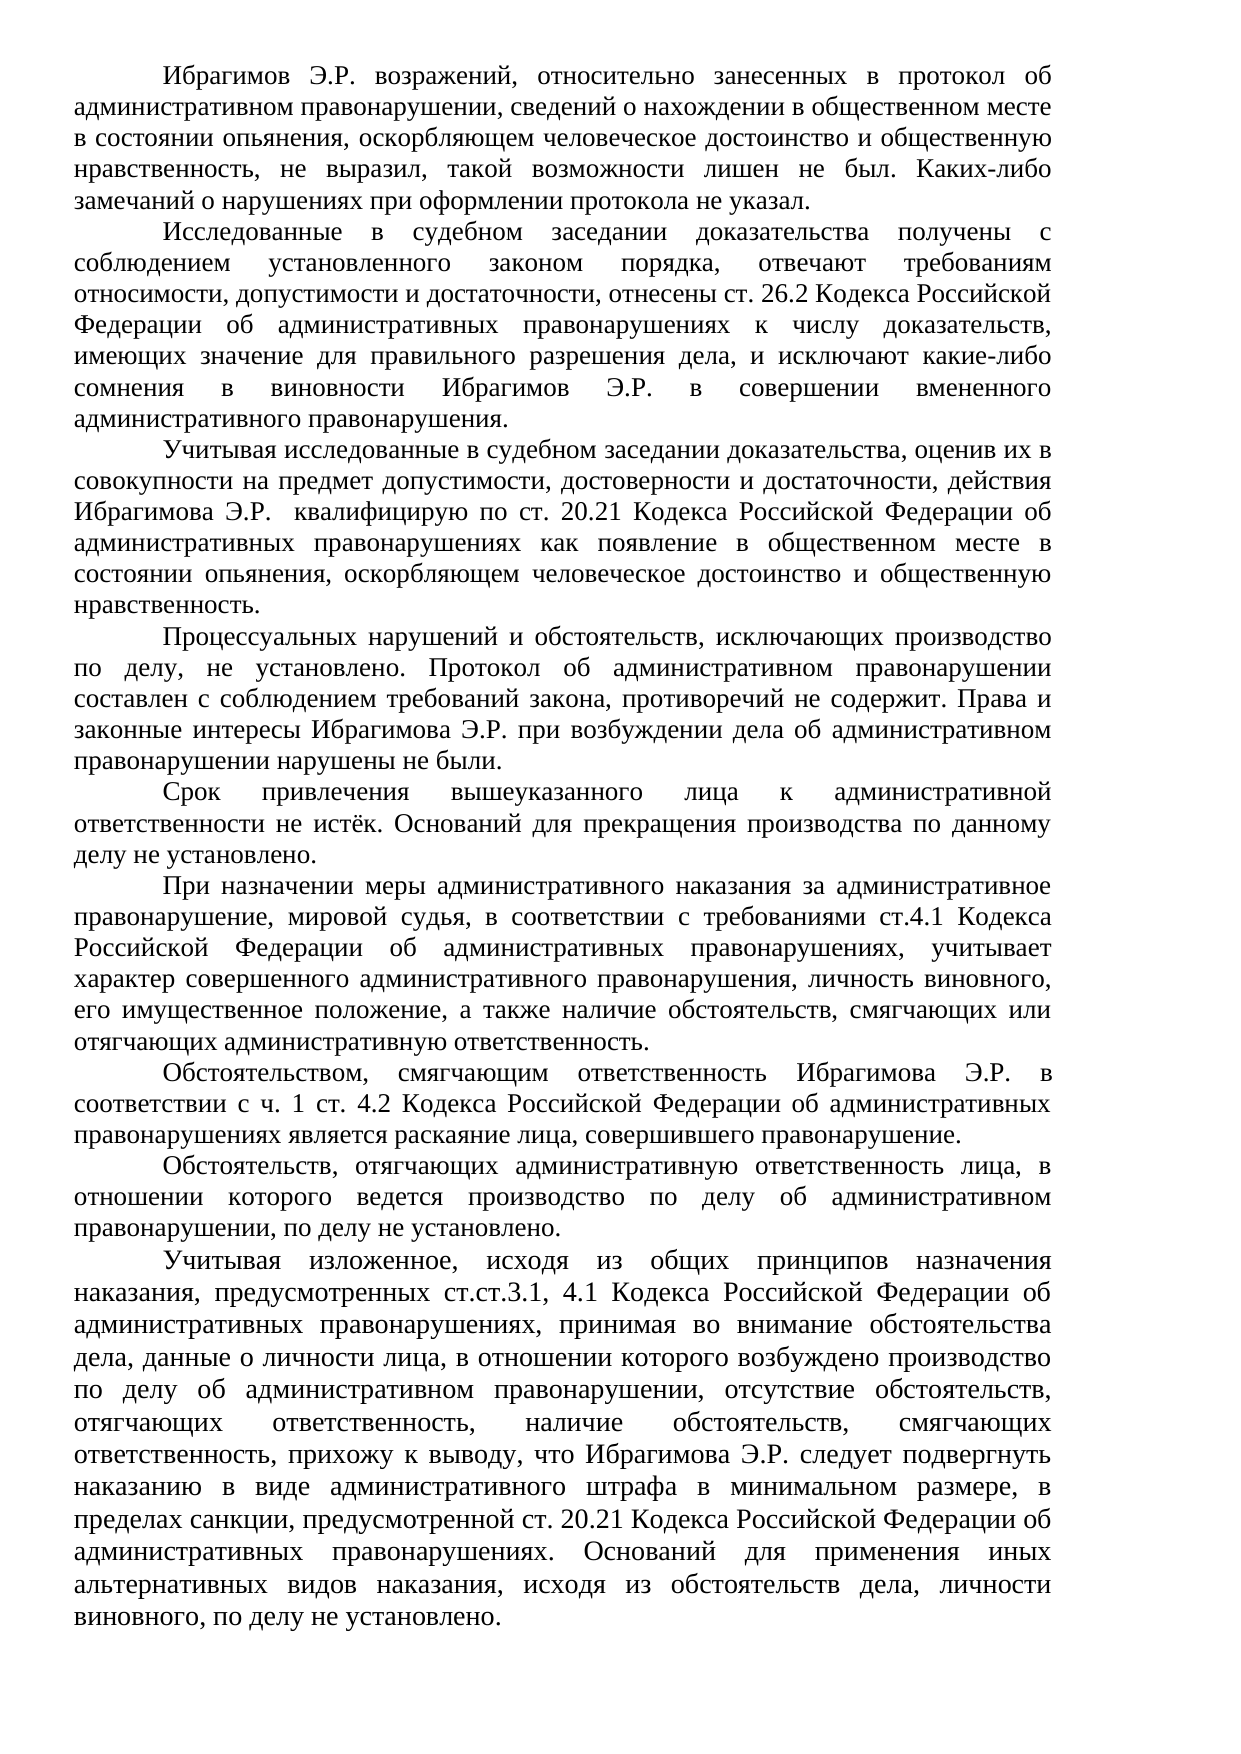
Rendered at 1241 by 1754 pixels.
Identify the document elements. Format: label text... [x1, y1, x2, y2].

text Срок привлечения вышеуказанного лица к административной ответственности не истёк. Оснований для прекращения производства по данному делу не установлено. [74, 776, 1053, 869]
text Процессуальных нарушений и обстоятельств, исключающих производство по делу, не установлено. Протокол об административном правонарушении составлен с соблюдением требований закона, противоречий не содержит. Права и законные интересы Ибрагимова Э.Р. при возбуждении дела об административном правонарушении нарушены не были. [74, 620, 1053, 776]
text Исследованные в судебном заседании доказательства получены с соблюдением установленного законом порядка, отвечают требованиям относимости, допустимости и достаточности, отнесены ст. 26.2 Кодекса Российской Федерации об административных правонарушениях к числу доказательств, имеющих значение для правильного разрешения дела, и исключают какие-либо сомнения в виновности Ибрагимов Э.Р. в совершении вмененного административного правонарушения. [74, 215, 1053, 433]
text Ибрагимов Э.Р. возражений, относительно занесенных в протокол об административном правонарушении, сведений о нахождении в общественном месте в состоянии опьянения, оскорбляющем человеческое достоинство и общественную нравственность, не выразил, такой возможности лишен не был. Каких-либо замечаний о нарушениях при оформлении протокола не указал. [74, 59, 1053, 215]
text Обстоятельств, отягчающих административную ответственность лица, в отношении которого ведется производство по делу об административном правонарушении, по делу не установлено. [74, 1149, 1053, 1243]
text При назначении меры административного наказания за административное правонарушение, мировой судья, в соответствии с требованиями ст.4.1 Кодекса Российской Федерации об административных правонарушениях, учитывает характер совершенного административного правонарушения, личность виновного, его имущественное положение, а также наличие обстоятельств, смягчающих или отягчающих административную ответственность. [74, 869, 1053, 1056]
text Учитывая исследованные в судебном заседании доказательства, оценив их в совокупности на предмет допустимости, достоверности и достаточности, действия Ибрагимова Э.Р. квалифицирую по ст. 20.21 Кодекса Российской Федерации об административных правонарушениях как появление в общественном месте в состоянии опьянения, оскорбляющем человеческое достоинство и общественную нравственность. [74, 433, 1053, 620]
text Обстоятельством, смягчающим ответственность Ибрагимова Э.Р. в соответствии с ч. 1 ст. 4.2 Кодекса Российской Федерации об административных правонарушениях является раскаяние лица, совершившего правонарушение. [74, 1056, 1053, 1149]
text Учитывая изложенное, исходя из общих принципов назначения наказания, предусмотренных ст.ст.3.1, 4.1 Кодекса Российской Федерации об административных правонарушениях, принимая во внимание обстоятельства дела, данные о личности лица, в отношении которого возбуждено производство по делу об административном правонарушении, отсутствие обстоятельств, отягчающих ответственность, наличие обстоятельств, смягчающих ответственность, прихожу к выводу, что Ибрагимова Э.Р. следует подвергнуть наказанию в виде административного штрафа в минимальном размере, в пределах санкции, предусмотренной ст. 20.21 Кодекса Российской Федерации об административных правонарушениях. Оснований для применения иных альтернативных видов наказания, исходя из обстоятельств дела, личности виновного, по делу не установлено. [74, 1243, 1053, 1631]
